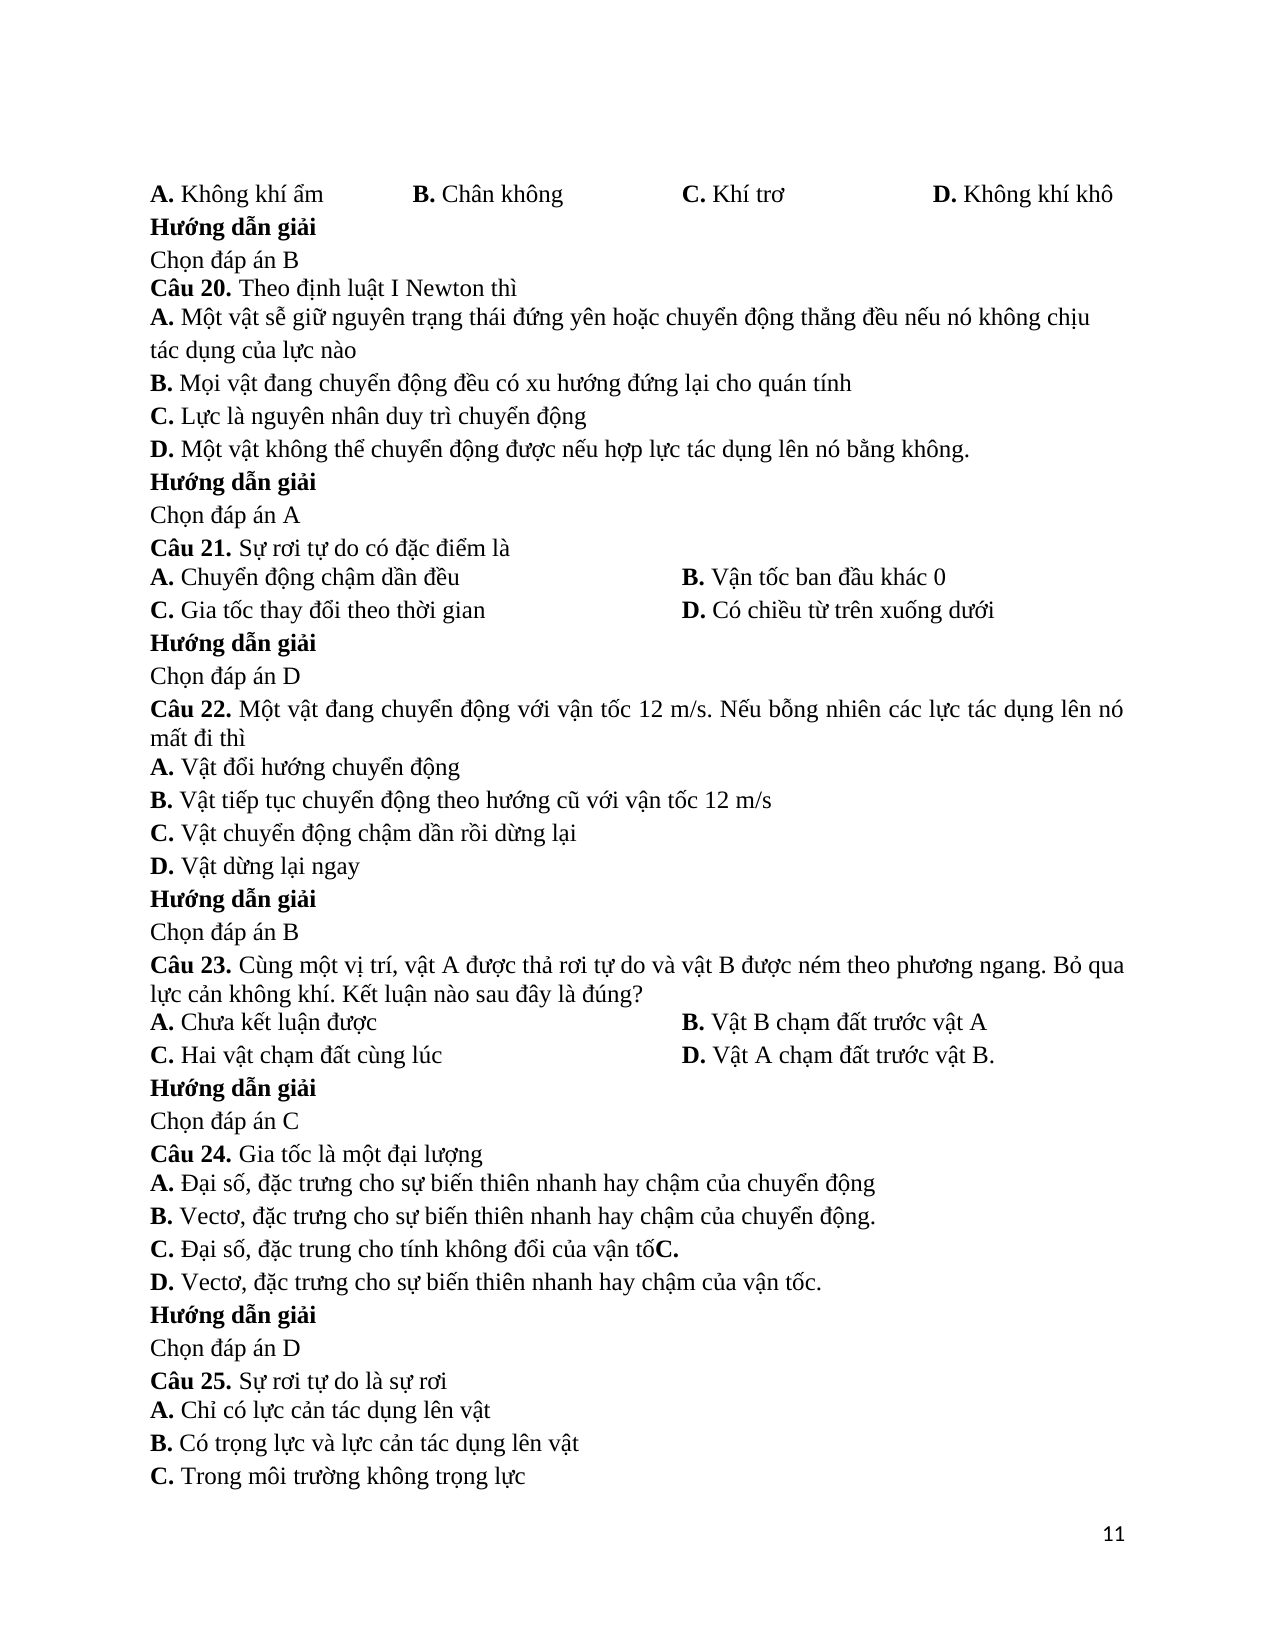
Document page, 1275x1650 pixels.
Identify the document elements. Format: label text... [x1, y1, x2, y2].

text Chọn đáp án D [150, 661, 1125, 690]
text A. Chỉ có lực cản tác dụng lên vật [150, 1395, 1125, 1424]
text Chọn đáp án A [150, 500, 1125, 529]
list Theo định luật I Newton thì [150, 273, 1125, 302]
text C. Đại số, đặc trung cho tính không đổi của vận tốC. [150, 1234, 1125, 1263]
text Chọn đáp án B [150, 245, 1125, 273]
text A. Vật đổi hướng chuyển động [150, 752, 1125, 781]
text Hướng dẫn giải [150, 1073, 1125, 1102]
text Hướng dẫn giải [150, 884, 1125, 913]
text B. Có trọng lực và lực cản tác dụng lên vật [150, 1428, 1125, 1457]
text Hướng dẫn giải [150, 467, 1125, 496]
text A. Không khí ẩm B. Chân không C. Khí trơ D. Không khí khô [150, 179, 1125, 207]
text B. Vật tiếp tục chuyển động theo hướng cũ với vận tốc 12 m/s [150, 785, 1125, 813]
text Chọn đáp án C [150, 1106, 1125, 1135]
text D. Một vật không thể chuyển động được nếu hợp lực tác dụng lên nó bằng không. [150, 434, 1125, 463]
list Một vật đang chuyển động với vận tốc 12 m/s. Nếu bỗng nhiên các lực tác dụng lên nó mất đi thì [150, 694, 1125, 752]
text Hướng dẫn giải [150, 628, 1125, 657]
text C. Gia tốc thay đổi theo thời gian D. Có chiều từ trên xuống dưới [150, 595, 1125, 624]
text A. Đại số, đặc trưng cho sự biến thiên nhanh hay chậm của chuyển động [150, 1168, 1125, 1197]
text B. Mọi vật đang chuyển động đều có xu hướng đứng lại cho quán tính [150, 368, 1125, 397]
list Cùng một vị trí, vật A được thả rơi tự do và vật B được ném theo phương ngang. Bỏ qua lực cản không khí. Kết luận nào sau đây là đúng? [150, 950, 1125, 1007]
text D. Vật dừng lại ngay [150, 851, 1125, 879]
text B. Vectơ, đặc trưng cho sự biến thiên nhanh hay chậm của chuyển động. [150, 1201, 1125, 1230]
text D. Vectơ, đặc trưng cho sự biến thiên nhanh hay chậm của vận tốc. [150, 1267, 1125, 1296]
text C. Hai vật chạm đất cùng lúc D. Vật A chạm đất trước vật B. [150, 1040, 1125, 1069]
list Sự rơi tự do là sự rơi [150, 1366, 1125, 1395]
text A. Một vật sễ giữ nguyên trạng thái đứng yên hoặc chuyển động thẳng đều nếu nó không chịu tác dụng của lực nào [150, 302, 1125, 364]
text A. Chuyển động chậm dần đều B. Vận tốc ban đầu khác 0 [150, 562, 1125, 591]
text Hướng dẫn giải [150, 212, 1125, 241]
text C. Lực là nguyên nhân duy trì chuyển động [150, 401, 1125, 430]
list Sự rơi tự do có đặc điểm là [150, 533, 1125, 562]
text Chọn đáp án D [150, 1333, 1125, 1362]
text C. Trong môi trường không trọng lực [150, 1461, 1125, 1490]
text C. Vật chuyển động chậm dần rồi dừng lại [150, 818, 1125, 847]
list Gia tốc là một đại lượng [150, 1139, 1125, 1168]
text Chọn đáp án B [150, 917, 1125, 946]
text A. Chưa kết luận được B. Vật B chạm đất trước vật A [150, 1007, 1125, 1036]
text Hướng dẫn giải [150, 1300, 1125, 1329]
